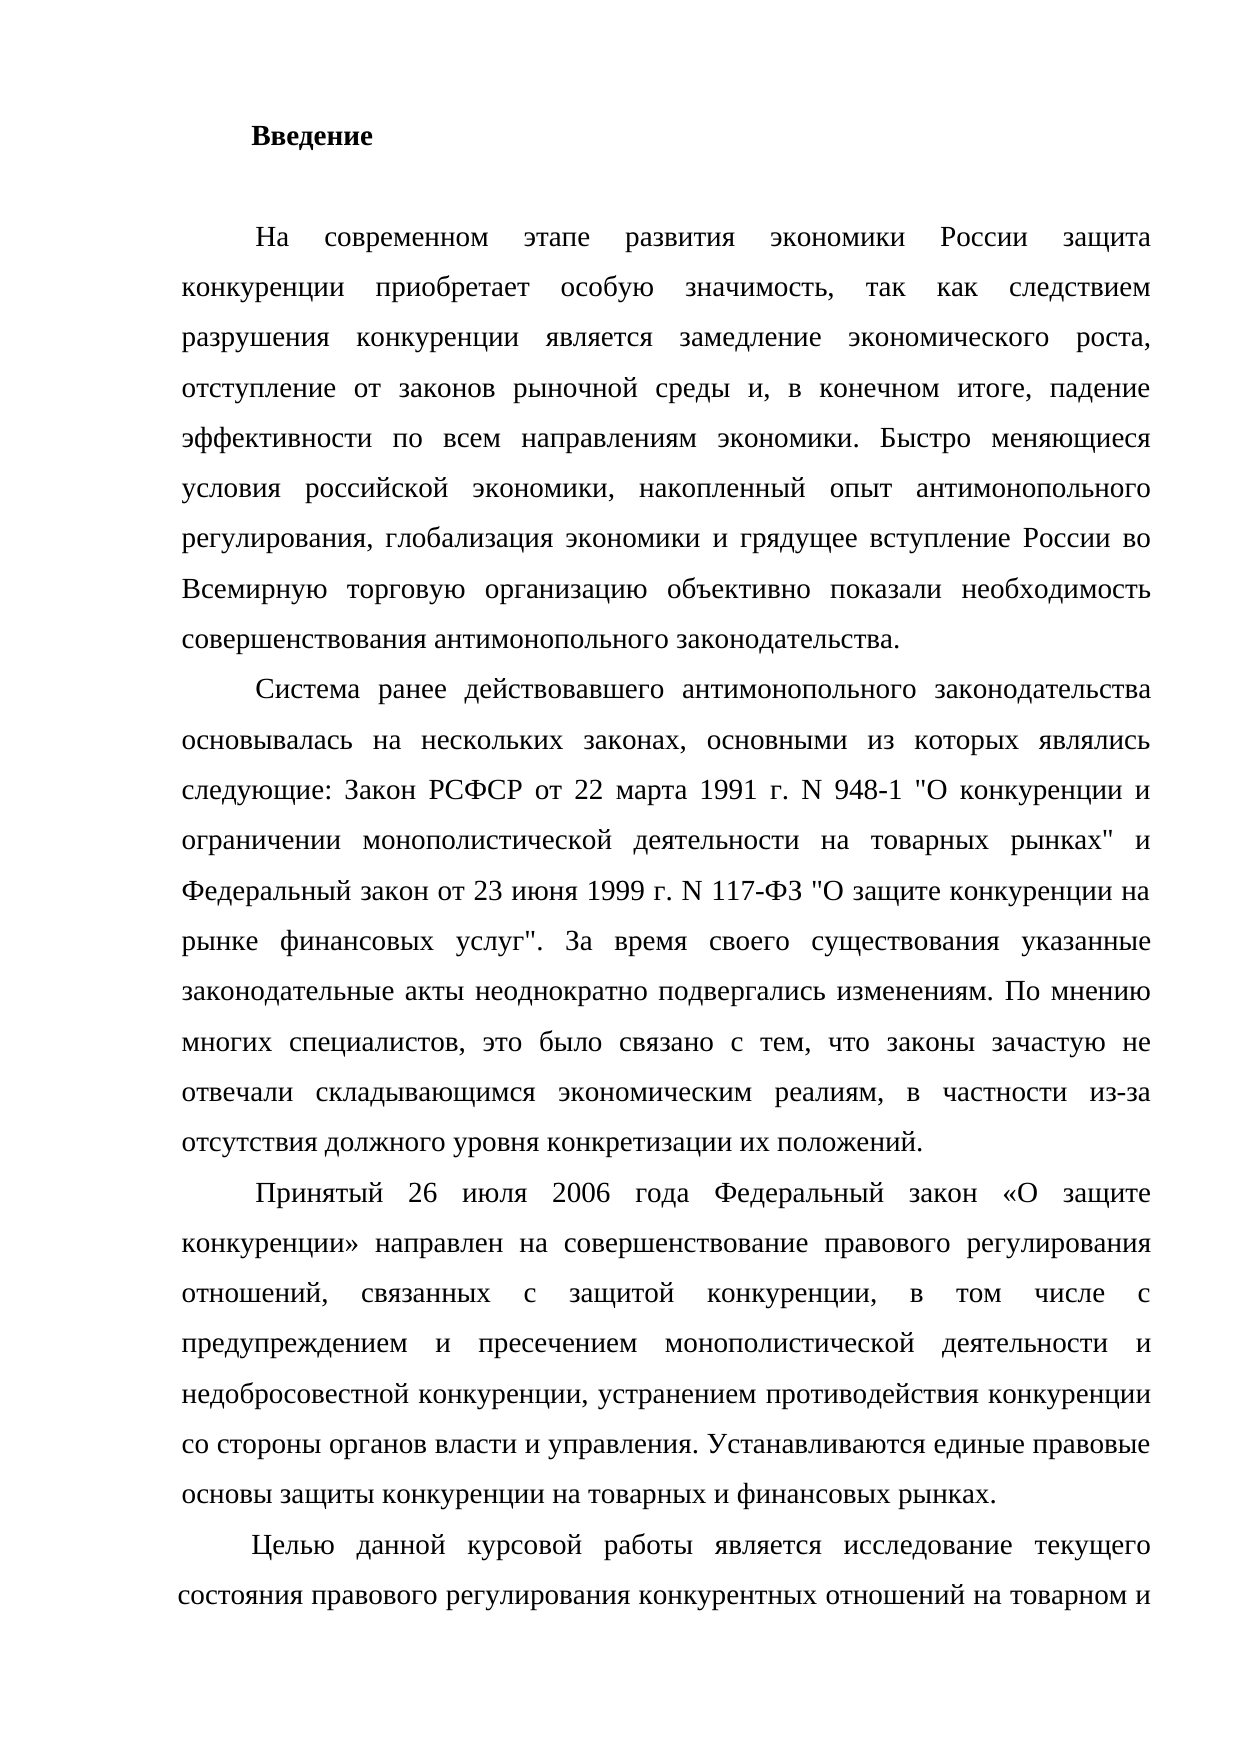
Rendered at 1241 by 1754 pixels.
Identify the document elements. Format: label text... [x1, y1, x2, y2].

subtitle Введение [177, 118, 1152, 152]
text Принятый 26 июля 2006 года Федеральный закон «О защите конкуренции» направлен на совершенствование правового регулирования отношений, связанных с защитой конкуренции, в том числе с предупреждением и пресечением монополистической деятельности и недобросовестной конкуренции, устранением противодействия конкуренции со стороны органов власти и управления. Устанавливаются единые правовые основы защиты конкуренции на товарных и финансовых рынках. [181, 1175, 1152, 1510]
title Система ранее действовавшего антимонопольного законодательства основывалась на нескольких законах, основными из которых являлись следующие: Закон РСФСР от 22 марта . N 948-1 "О конкуренции и ограничении монополистической деятельности на товарных рынках" и Федеральный закон от 23 июня . N 117-ФЗ "О защите конкуренции на рынке финансовых услуг". За время своего существования указанные законодательные акты неоднократно подвергались изменениям. По мнению многих специалистов, это было связано с тем, что законы зачастую не отвечали складывающимся экономическим реалиям, в частности из-за отсутствия должного уровня конкретизации их положений. [181, 672, 1152, 1158]
text На современном этапе развития экономики России защита конкуренции приобретает особую значимость, так как следствием разрушения конкуренции является замедление экономического роста, отступление от законов рыночной среды и, в конечном итоге, падение эффективности по всем направлениям экономики. Быстро меняющиеся условия российской экономики, накопленный опыт антимонопольного регулирования, глобализация экономики и грядущее вступление России во Всемирную торговую организацию объективно показали необходимость совершенствования антимонопольного законодательства. [181, 219, 1152, 655]
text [177, 1527, 1152, 1611]
